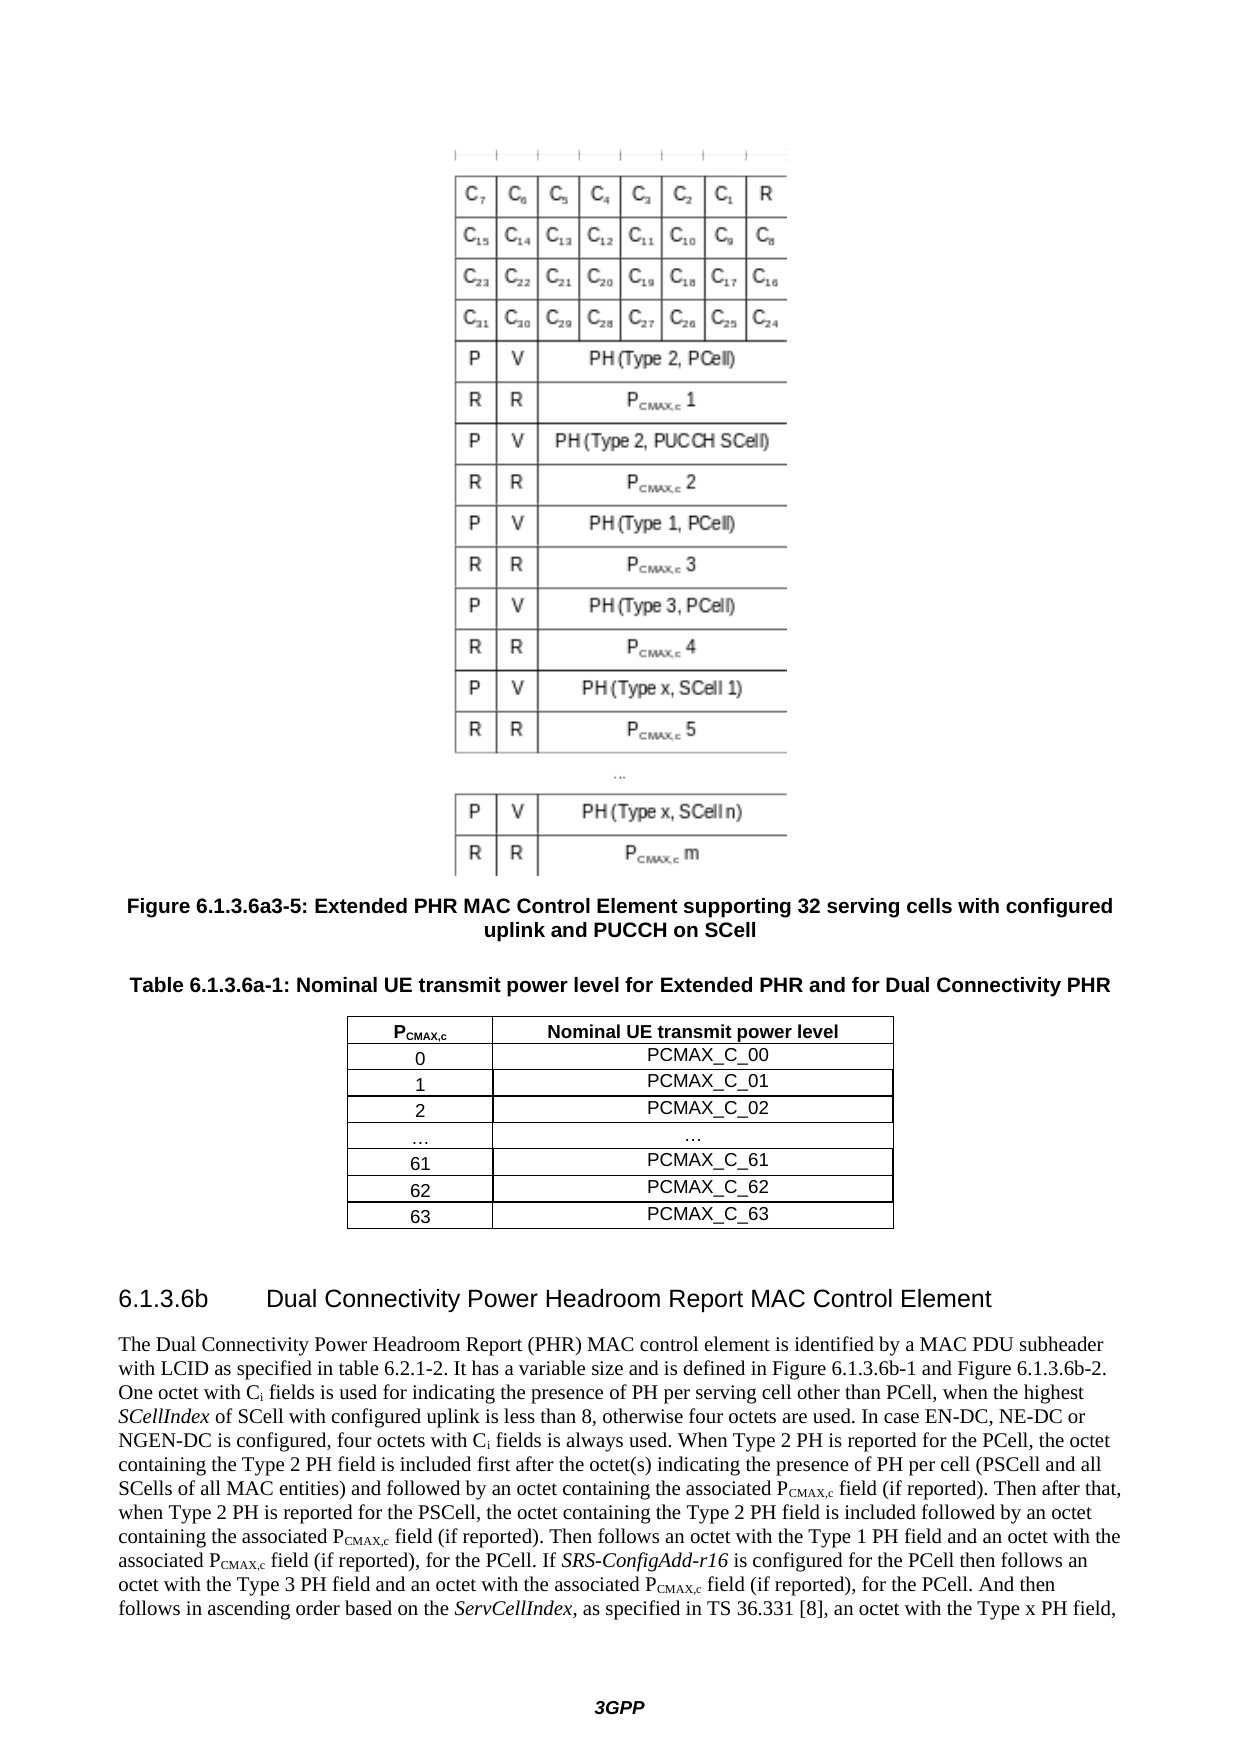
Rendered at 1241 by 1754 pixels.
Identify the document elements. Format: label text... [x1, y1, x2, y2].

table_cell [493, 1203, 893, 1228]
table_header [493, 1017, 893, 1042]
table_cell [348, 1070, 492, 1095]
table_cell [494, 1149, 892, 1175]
subtitle 6.1.3.6b Dual Connectivity Power Headroom Report MAC Control Element [118, 1284, 1122, 1313]
text Table 6.1.3.6a-1: Nominal UE transmit power level for Extended PHR and for Dual Connectivity PHR [118, 973, 1122, 997]
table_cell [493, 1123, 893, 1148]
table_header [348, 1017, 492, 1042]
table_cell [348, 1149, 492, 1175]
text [118, 1331, 1122, 1620]
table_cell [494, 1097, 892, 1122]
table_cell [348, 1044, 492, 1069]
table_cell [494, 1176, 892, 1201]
text Figure 6.1.3.6a3-5: Extended PHR MAC Control Element supporting 32 serving cells with configured uplink and PUCCH on SCell [118, 894, 1122, 942]
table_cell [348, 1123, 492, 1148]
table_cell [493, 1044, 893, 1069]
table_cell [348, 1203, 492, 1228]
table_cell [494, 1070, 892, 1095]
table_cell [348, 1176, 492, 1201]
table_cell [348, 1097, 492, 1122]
